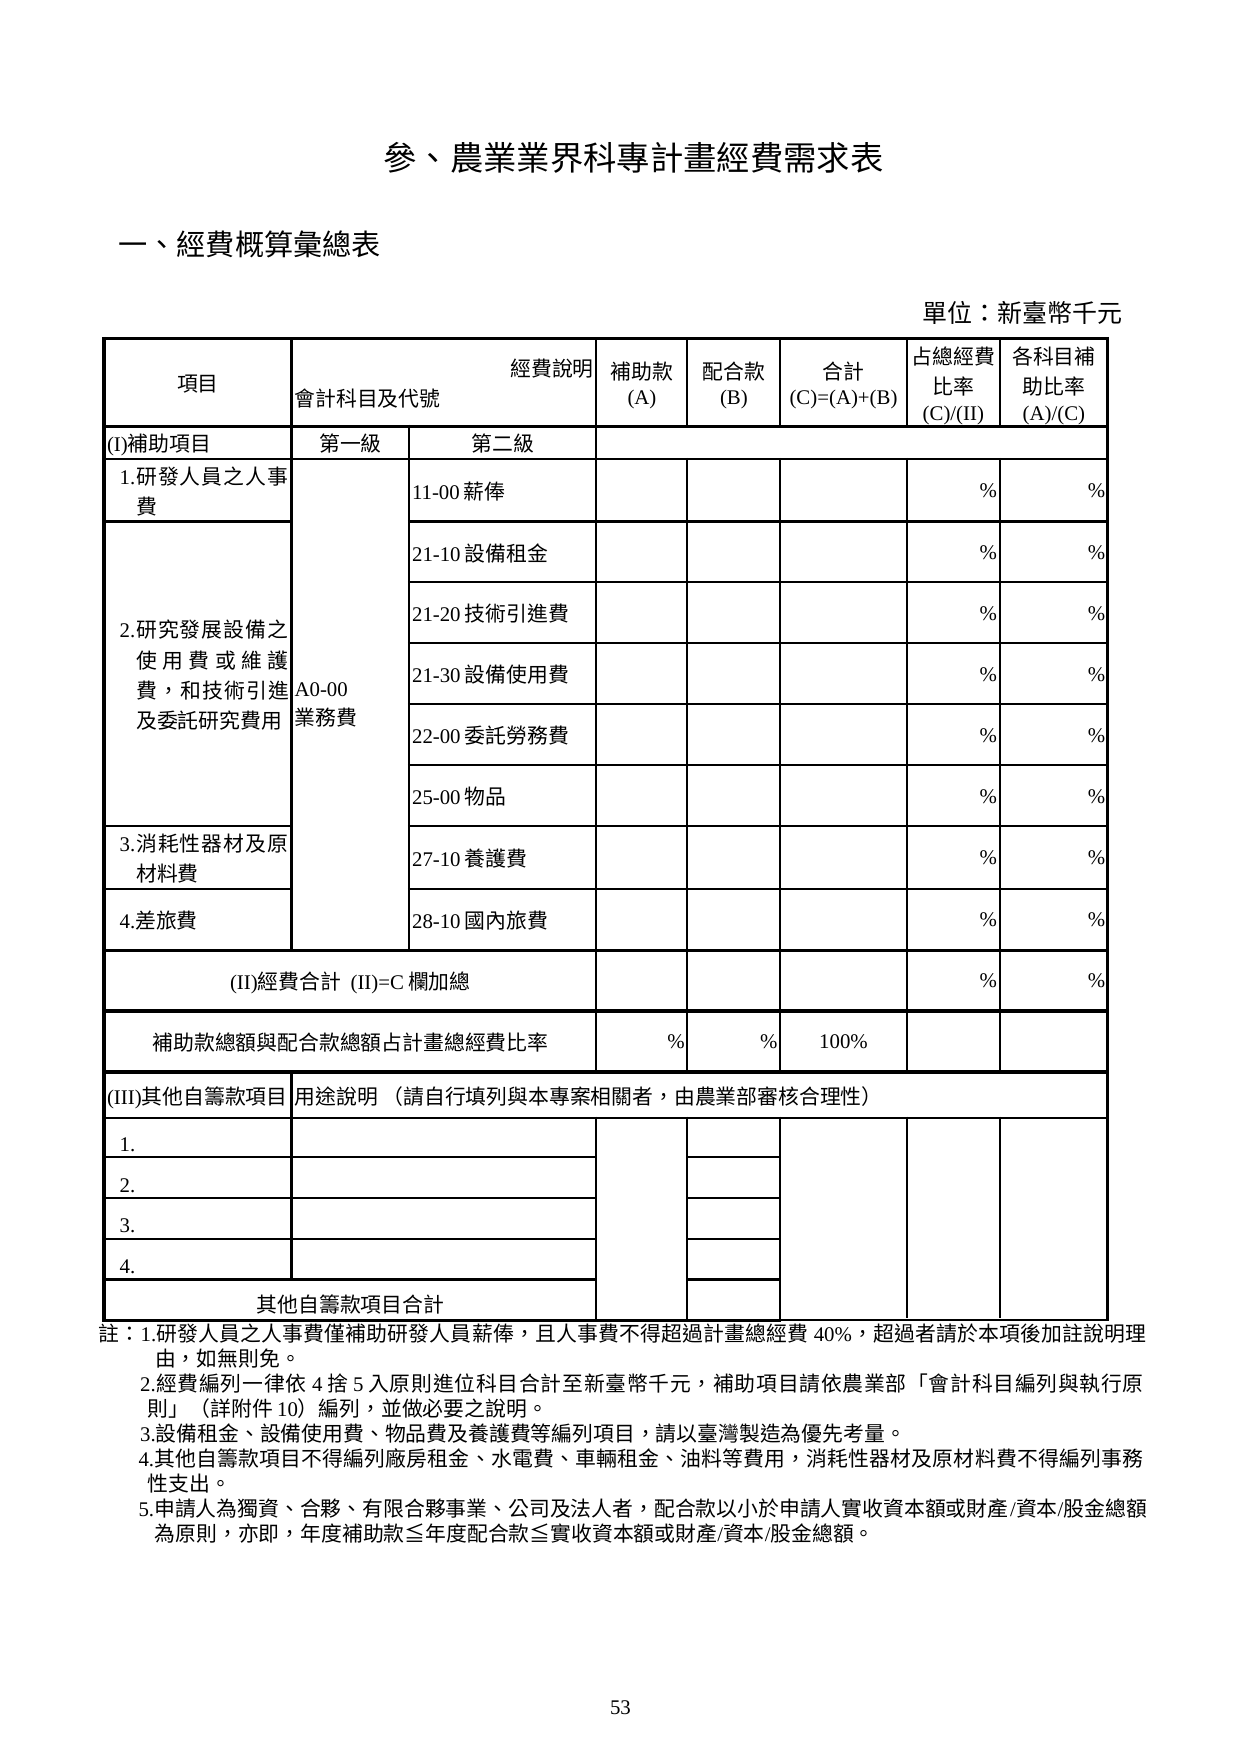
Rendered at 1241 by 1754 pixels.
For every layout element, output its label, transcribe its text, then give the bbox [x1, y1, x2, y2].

table_cell [1001, 1013, 1106, 1070]
table_header 項目 [106, 340, 290, 424]
table_cell [688, 1281, 779, 1319]
table_cell % [1001, 705, 1106, 764]
table_cell 21-10設備租金 [410, 523, 595, 581]
table_cell % [908, 583, 999, 642]
table_cell [688, 766, 779, 825]
table_header 合計 (C)=(A)+(B) [781, 340, 906, 424]
table_cell [781, 460, 906, 520]
table_header 各科目補助比率 (A)/(C) [1001, 340, 1106, 424]
table_cell [293, 1119, 595, 1156]
table_cell % [908, 827, 999, 887]
table_header 經費說明 會計科目及代號 [293, 340, 595, 424]
table_cell % [908, 523, 999, 581]
table_cell [293, 1158, 595, 1197]
table_cell [1000, 1119, 1106, 1319]
table_cell [688, 1119, 779, 1156]
table_cell 補助款總額與配合款總額占計畫總經費比率 [106, 1013, 595, 1070]
text 2.經費編列一律依4捨5入原則進位科目合計至新臺幣千元，補助項目請依農業部「會計科目編列與執行原則」（詳附件10）編列，並做必要之說明。 [140, 1372, 1147, 1422]
table_cell % [1001, 583, 1106, 642]
table_cell % [908, 644, 999, 703]
table_cell 2.研究發展設備之使用費或維護費，和技術引進及委託研究費用 [106, 523, 290, 825]
table_cell % [1001, 827, 1106, 887]
table_cell [781, 766, 906, 825]
table_cell 100% [781, 1013, 906, 1070]
table_cell [781, 705, 906, 764]
table_cell 22-00委託勞務費 [410, 705, 595, 764]
table_cell [688, 705, 779, 764]
table_cell [597, 827, 686, 887]
table_cell % [1001, 460, 1106, 520]
table_cell % [597, 1013, 686, 1070]
table_cell [597, 1119, 686, 1319]
table_cell [688, 460, 779, 520]
table_cell 3. [106, 1199, 290, 1237]
table_cell [781, 1119, 907, 1319]
table_cell % [908, 705, 999, 764]
table_cell % [688, 1013, 779, 1070]
text 3.設備租金、設備使用費、物品費及養護費等編列項目，請以臺灣製造為優先考量。 [140, 1422, 1147, 1447]
table_cell 28-10國內旅費 [410, 890, 595, 948]
table_cell [908, 1013, 999, 1070]
table_cell % [908, 766, 999, 825]
table_cell [781, 583, 906, 642]
table_cell [597, 705, 686, 764]
table_cell [688, 583, 779, 642]
table_cell 第一級 [293, 428, 408, 458]
table_cell 4.差旅費 [106, 890, 290, 948]
table_cell 27-10養護費 [410, 827, 595, 887]
table_cell [597, 952, 686, 1009]
table_cell 其他自籌款項目合計 [106, 1281, 595, 1319]
table_cell [597, 890, 686, 948]
table_cell 用途說明 （請自行填列與本專案相關者，由農業部審核合理性） [293, 1074, 1106, 1117]
table_cell (II)經費合計 (II)=C欄加總 [106, 952, 595, 1009]
table_cell 1.研發人員之人事費 [106, 460, 290, 520]
table_cell [597, 523, 686, 581]
table_cell [597, 644, 686, 703]
table_cell 21-20技術引進費 [410, 583, 595, 642]
table_cell % [908, 890, 999, 948]
text 4.其他自籌款項目不得編列廠房租金、水電費、車輛租金、油料等費用，消耗性器材及原材料費不得編列事務性支出。 [138, 1447, 1147, 1497]
table_cell [907, 1119, 999, 1319]
table_cell 2. [106, 1158, 290, 1197]
table_cell 第二級 [410, 428, 595, 458]
table_header 補助款 (A) [597, 340, 686, 424]
table_cell A0-00 業務費 [293, 460, 408, 948]
table_cell [688, 952, 779, 1009]
table_cell [781, 827, 906, 887]
table_cell [293, 1240, 595, 1278]
table_cell [688, 890, 779, 948]
table_cell [688, 827, 779, 887]
table_cell % [1001, 890, 1106, 948]
table_cell % [908, 460, 999, 520]
table_cell % [908, 952, 999, 1009]
text 一、經費概算彙總表 [118, 206, 1122, 281]
table_cell [781, 952, 906, 1009]
table_cell [688, 523, 779, 581]
text 註：1.研發人員之人事費僅補助研發人員薪俸，且人事費不得超過計畫總經費40%，超過者請於本項後加註說明理由，如無則免。 [98, 1322, 1147, 1372]
table_cell [781, 890, 906, 948]
table_cell [597, 766, 686, 825]
subtitle 參、農業業界科專計畫經費需求表 [144, 118, 1122, 193]
table_cell [597, 460, 686, 520]
table_cell 4. [106, 1240, 290, 1278]
table_cell [688, 1158, 779, 1197]
table_cell (I)補助項目 [106, 428, 290, 458]
table_cell (III)其他自籌款項目 [106, 1074, 290, 1117]
table_cell [597, 428, 1106, 458]
table_cell [688, 644, 779, 703]
table_cell [781, 523, 906, 581]
table_cell [781, 644, 906, 703]
table_cell % [1001, 766, 1106, 825]
text 5.申請人為獨資、合夥、有限合夥事業、公司及法人者，配合款以小於申請人實收資本額或財產/資本/股金總額為原則，亦即，年度補助款≦年度配合款≦實收資本額或財產/資本/股金總額。 [138, 1497, 1147, 1547]
table_cell % [1001, 952, 1106, 1009]
table_cell [293, 1199, 595, 1237]
table_cell 1. [106, 1119, 290, 1156]
table_cell % [1001, 523, 1106, 581]
table_header 配合款 (B) [688, 340, 779, 424]
table_header 占總經費 比率 (C)/(II) [908, 340, 999, 424]
table_cell [688, 1199, 779, 1237]
table_cell 25-00物品 [410, 766, 595, 825]
table_cell 21-30設備使用費 [410, 644, 595, 703]
text 單位：新臺幣千元 [118, 293, 1122, 331]
table_cell 3.消耗性器材及原材料費 [106, 827, 290, 887]
table_cell [597, 583, 686, 642]
table_cell % [1001, 644, 1106, 703]
table_cell [688, 1240, 779, 1278]
table_cell 11-00薪俸 [410, 460, 595, 520]
